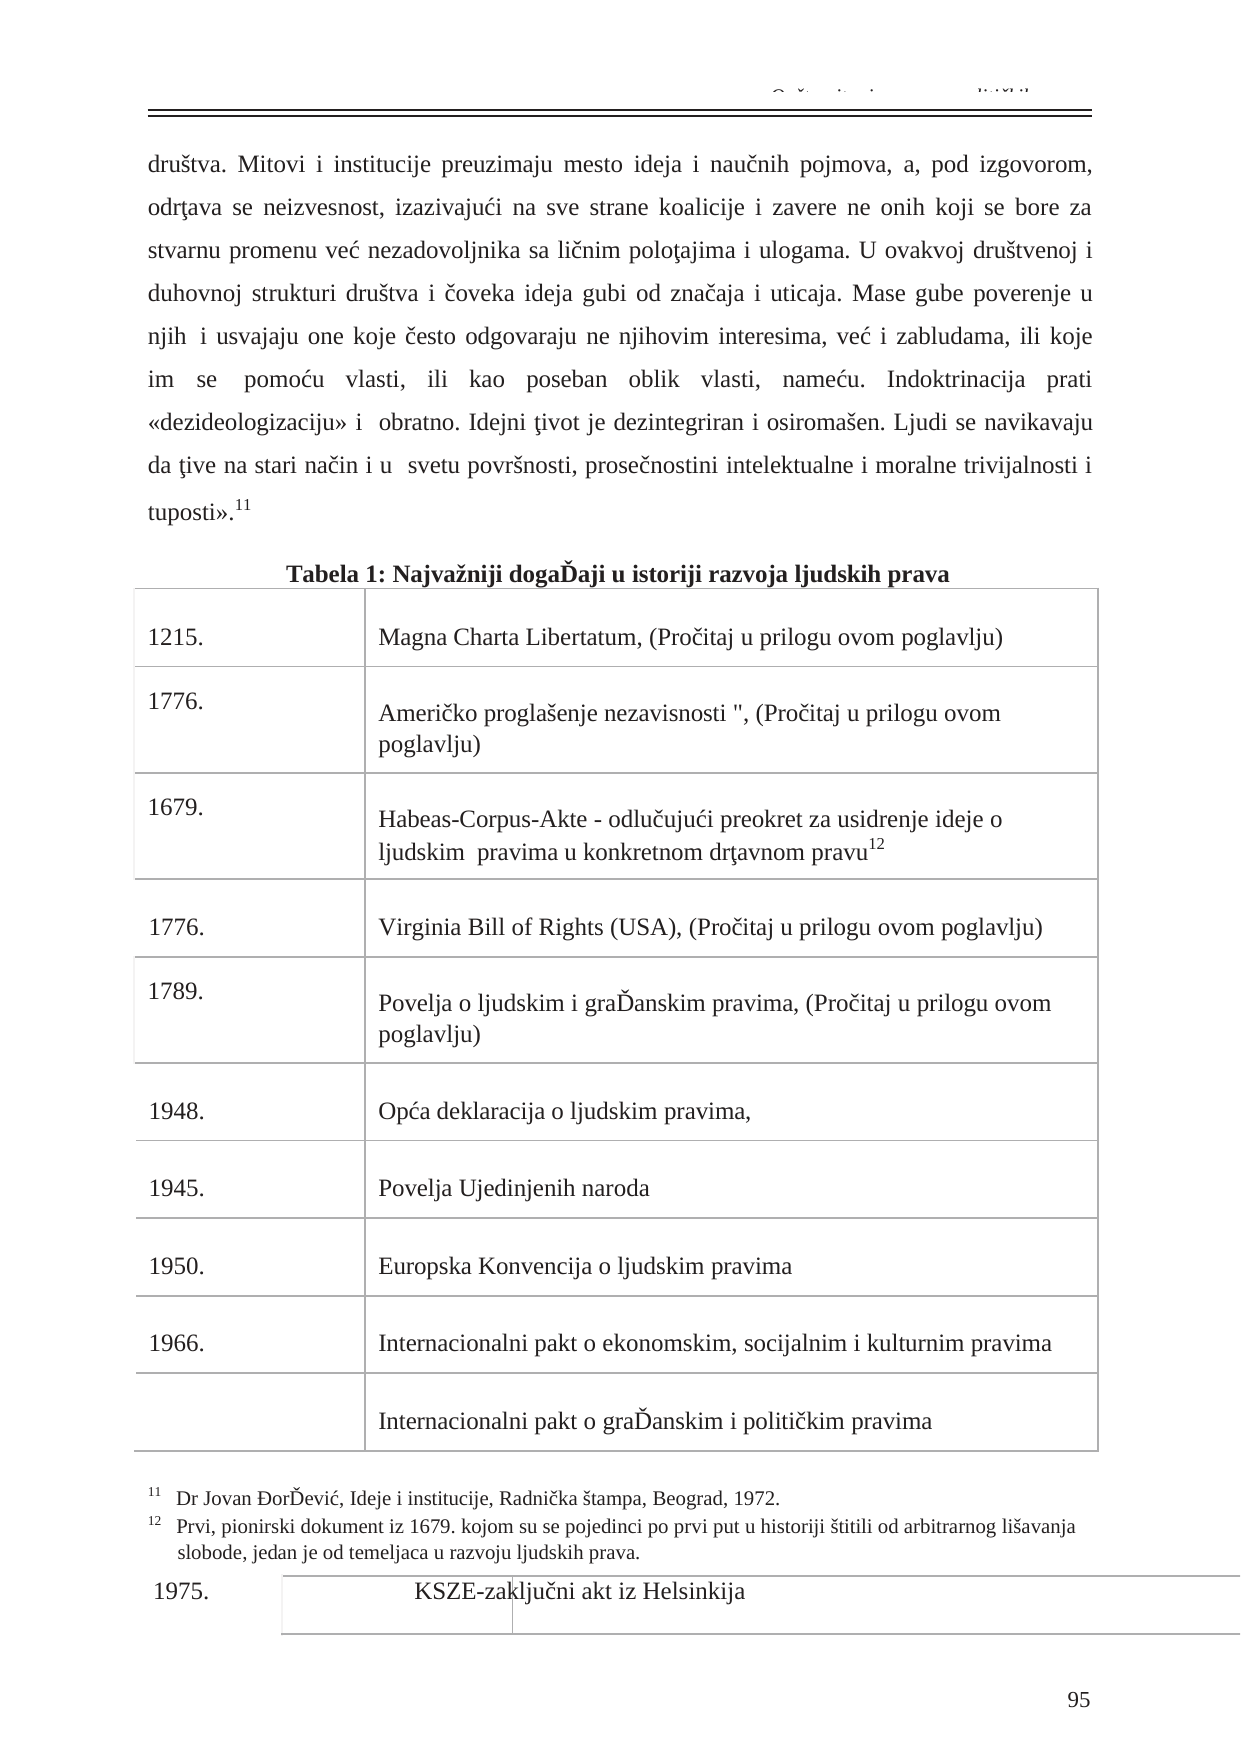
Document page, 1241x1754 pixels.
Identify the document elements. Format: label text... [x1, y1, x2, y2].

table_cell 1948. [134, 1064, 364, 1139]
table_cell 1776. [135, 667, 364, 772]
table_cell [134, 1372, 364, 1450]
table_cell 1776. [134, 880, 364, 956]
table_cell 1950. [134, 1217, 364, 1295]
table_cell Povelja Ujedinjenih naroda [366, 1141, 1097, 1217]
text društva. Mitovi i institucije preuzimaju mesto ideja i naučnih pojmova, a, pod izgovorom, odrţava se neizvesnost, izazivajući na sve strane koalicije i zavere ne onih koji se bore za stvarnu promenu već nezadovoljnika sa ličnim poloţajima i ulogama. U ovakvoj društvenoj i duhovnoj strukturi društva i čoveka ideja gubi od značaja i uticaja. Mase gube poverenje u njih i usvajaju one koje često odgovaraju ne njihovim interesima, već i zabludama, ili koje im se pomoću vlasti, ili kao poseban oblik vlasti, nameću. Indoktrinacija prati «dezideologizaciju» i obratno. Idejni ţivot je dezintegriran i osiromašen. Ljudi se navikavaju da ţive na stari način i u svetu površnosti, prosečnostini intelektualne i moralne trivijalnosti i tuposti».11 [148, 149, 1093, 526]
table_header Magna Charta Libertatum, (Pročitaj u prilogu ovom poglavlju) [366, 589, 1097, 666]
text 12 Prvi, pionirski dokument iz 1679. kojom su se pojedinci po prvi put u historiji štitili od arbitrarnog lišavanja slobode, jedan je od temeljaca u razvoju ljudskih prava. [148, 1512, 1078, 1564]
table_cell Internacionalni pakt o graĎanskim i političkim pravima [366, 1374, 1097, 1450]
table_cell Američko proglašenje nezavisnosti ", (Pročitaj u prilogu ovom poglavlju) [366, 667, 1097, 772]
table_cell Virginia Bill of Rights (USA), (Pročitaj u prilogu ovom poglavlju) [366, 880, 1097, 956]
table_header 1215. [135, 589, 364, 666]
table_cell Habeas-Corpus-Akte - odlučujući preokret za usidrenje ideje o ljudskim pravima u konkretnom drţavnom pravu12 [366, 774, 1097, 878]
table_cell Europska Konvencija o ljudskim pravima [366, 1219, 1097, 1295]
text 95 [123, 1686, 1090, 1712]
table_cell 1945. [134, 1140, 364, 1217]
subtitle Tabela 1: Najvažniji dogaĎaji u istoriji razvoja ljudskih prava [286, 559, 1113, 587]
table_cell 1966. [134, 1295, 364, 1372]
table_cell Opća deklaracija o ljudskim pravima, [366, 1064, 1097, 1139]
table_cell 1789. [135, 958, 364, 1062]
table_cell Povelja o ljudskim i graĎanskim pravima, (Pročitaj u prilogu ovom poglavlju) [366, 958, 1097, 1062]
text 11 Dr Jovan ĐorĎević, Ideje i institucije, Radnička štampa, Beograd, 1972. [148, 1484, 1113, 1510]
table_cell Internacionalni pakt o ekonomskim, socijalnim i kulturnim pravima [366, 1297, 1097, 1372]
table_cell 1679. [135, 774, 364, 878]
